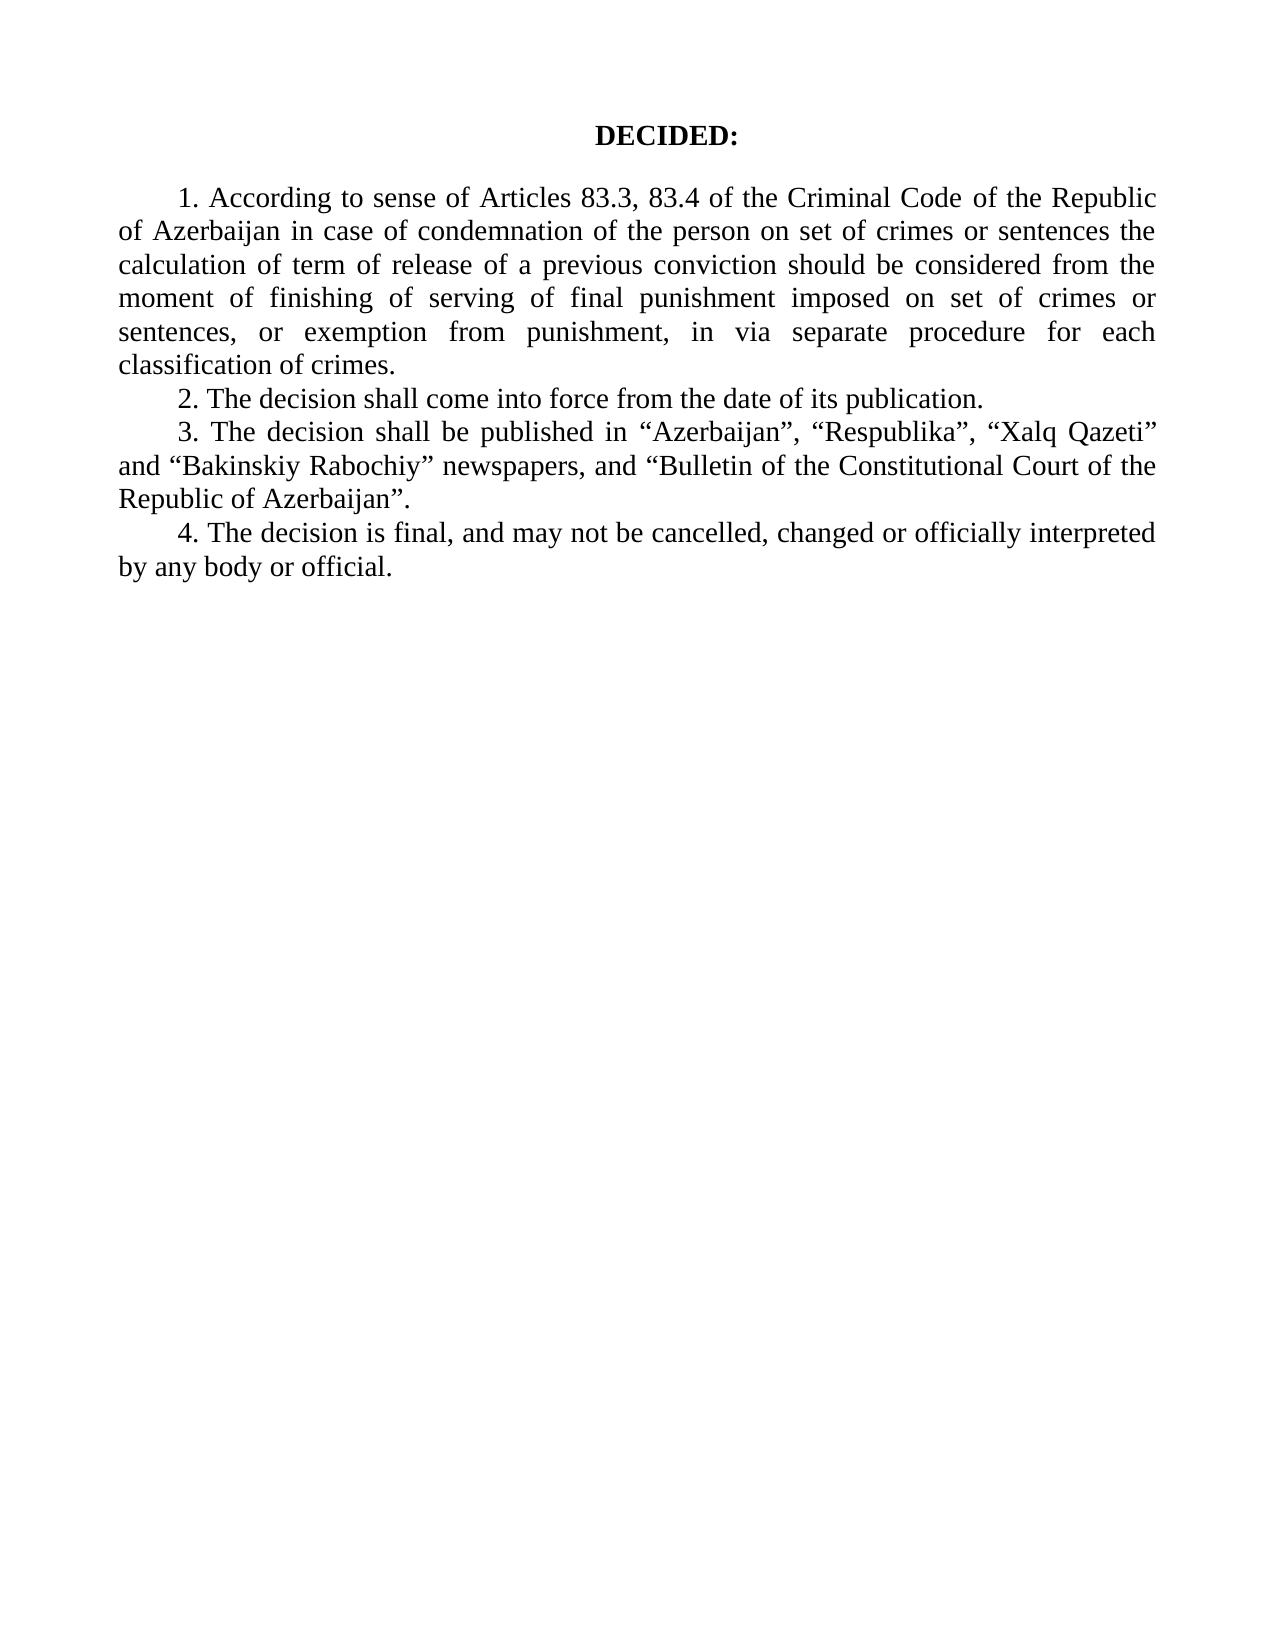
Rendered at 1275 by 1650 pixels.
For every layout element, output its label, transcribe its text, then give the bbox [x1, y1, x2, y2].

text DECIDED: [118, 118, 1157, 152]
text 3. The decision shall be published in “Azerbaijan”, “Respublika”, “Xalq Qazeti” and “Bakinskiy Rabochiy” newspapers, and “Bulletin of the Constitutional Court of the Republic of Azerbaijan”. [118, 414, 1157, 515]
text 4. The decision is final, and may not be cancelled, changed or officially interpreted by any body or official. [118, 515, 1157, 582]
text 2. The decision shall come into force from the date of its publication. [118, 381, 1157, 414]
text 1. According to sense of Articles 83.3, 83.4 of the Criminal Code of the Republic of Azerbaijan in case of condemnation of the person on set of crimes or sentences the calculation of term of release of a previous conviction should be considered from the moment of finishing of serving of final punishment imposed on set of crimes or sentences, or exemption from punishment, in via separate procedure for each classification of crimes. [118, 180, 1157, 381]
